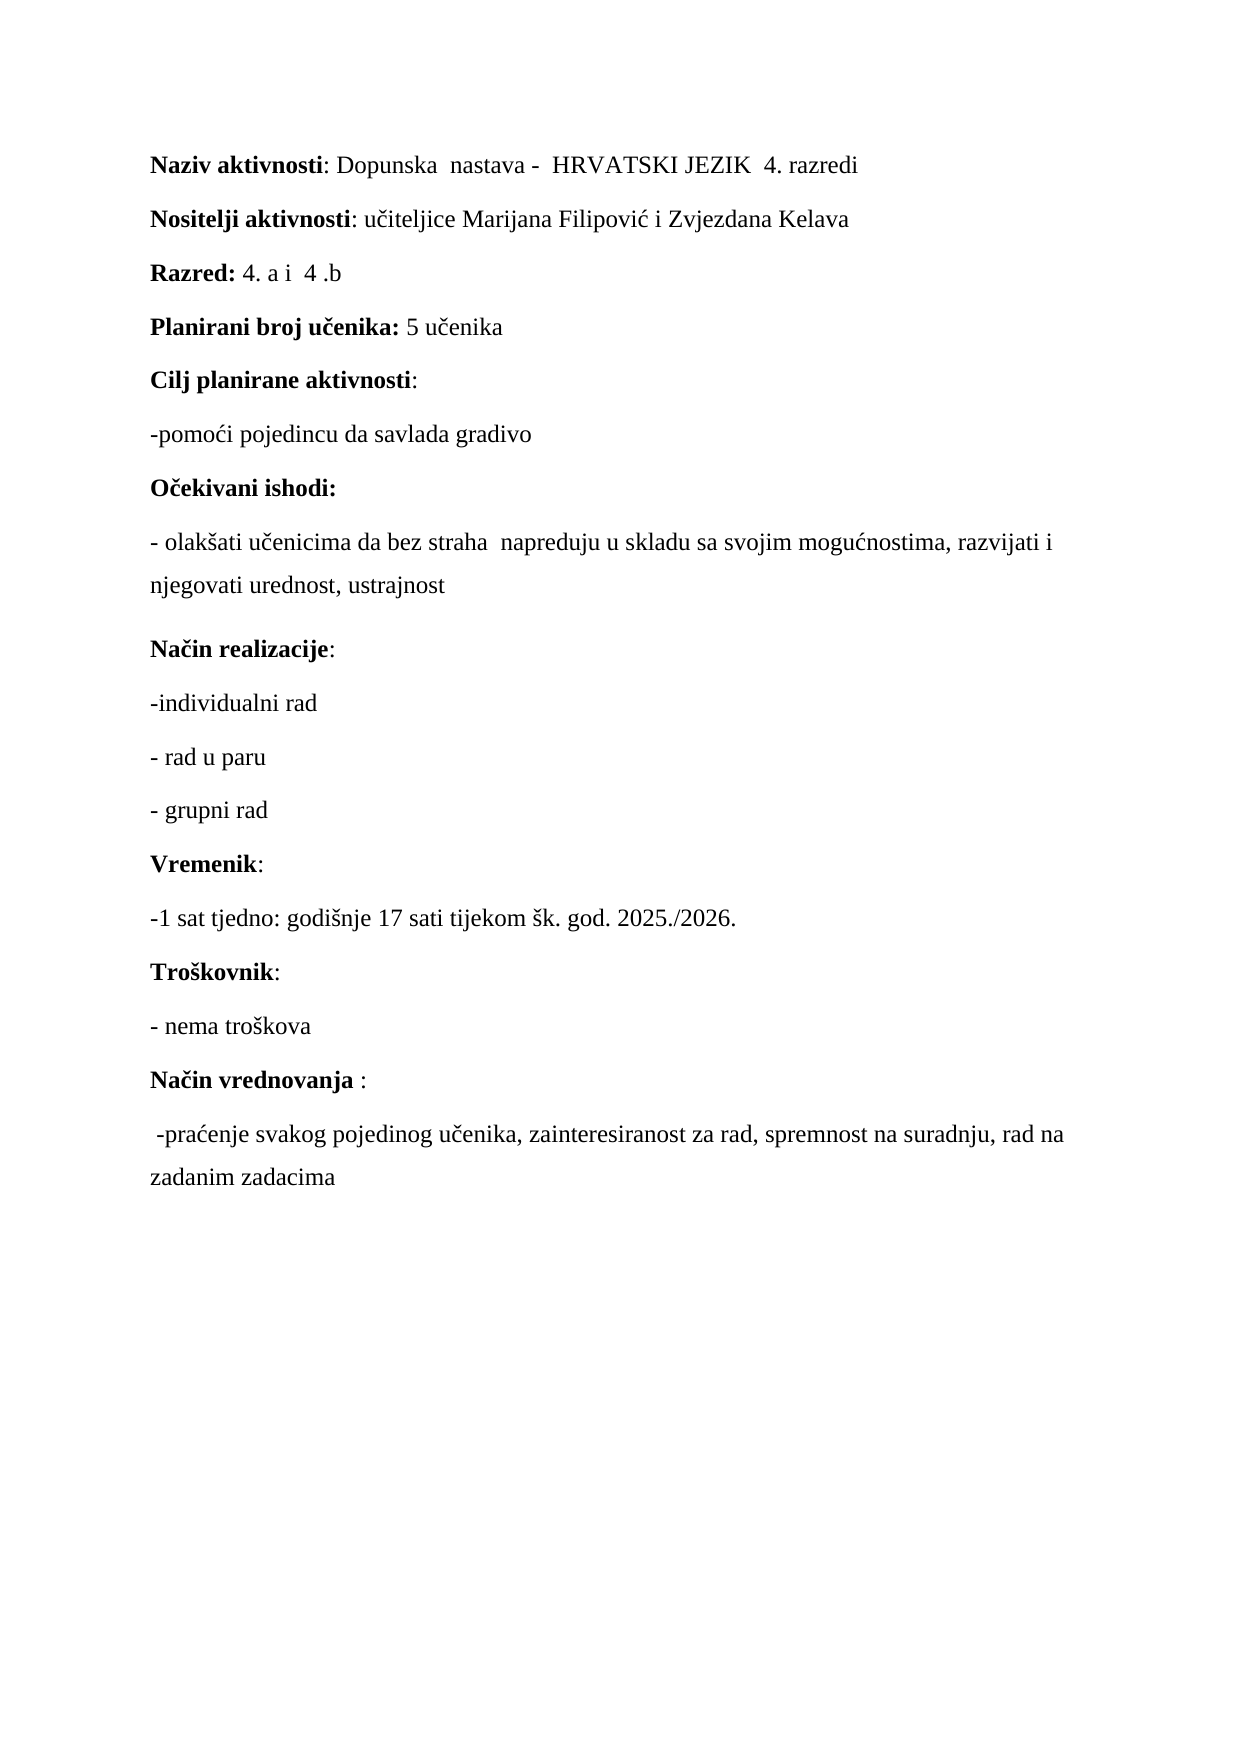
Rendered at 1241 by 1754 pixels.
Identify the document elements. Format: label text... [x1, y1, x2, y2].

text -pomoći pojedincu da savlada gradivo [150, 419, 1090, 448]
text -1 sat tjedno: godišnje 17 sati tijekom šk. god. 2025./2026. [150, 903, 1090, 932]
text -praćenje svakog pojedinog učenika, zainteresiranost za rad, spremnost na suradnju, rad na zadanim zadacima [150, 1119, 1090, 1191]
text Razred: 4. a i 4 .b [150, 258, 1090, 286]
text - olakšati učenicima da bez straha napreduju u skladu sa svojim mogućnostima, razvijati i njegovati urednost, ustrajnost [150, 527, 1090, 599]
text Način realizacije: [150, 634, 1090, 663]
text -individualni rad [150, 688, 1090, 717]
text Nositelji aktivnosti: učiteljice Marijana Filipović i Zvjezdana Kelava [150, 204, 1090, 233]
text Cilj planirane aktivnosti: [150, 365, 1090, 394]
text - nema troškova [150, 1011, 1090, 1040]
text Vremenik: [150, 849, 1090, 878]
text Očekivani ishodi: [150, 473, 1090, 502]
text Naziv aktivnosti: Dopunska nastava - HRVATSKI JEZIK 4. razredi [150, 150, 1090, 179]
text - rad u paru [150, 742, 1090, 771]
text Planirani broj učenika: 5 učenika [150, 312, 1090, 340]
text Troškovnik: [150, 957, 1090, 986]
text - grupni rad [150, 796, 1090, 824]
text Način vrednovanja : [150, 1065, 1090, 1094]
